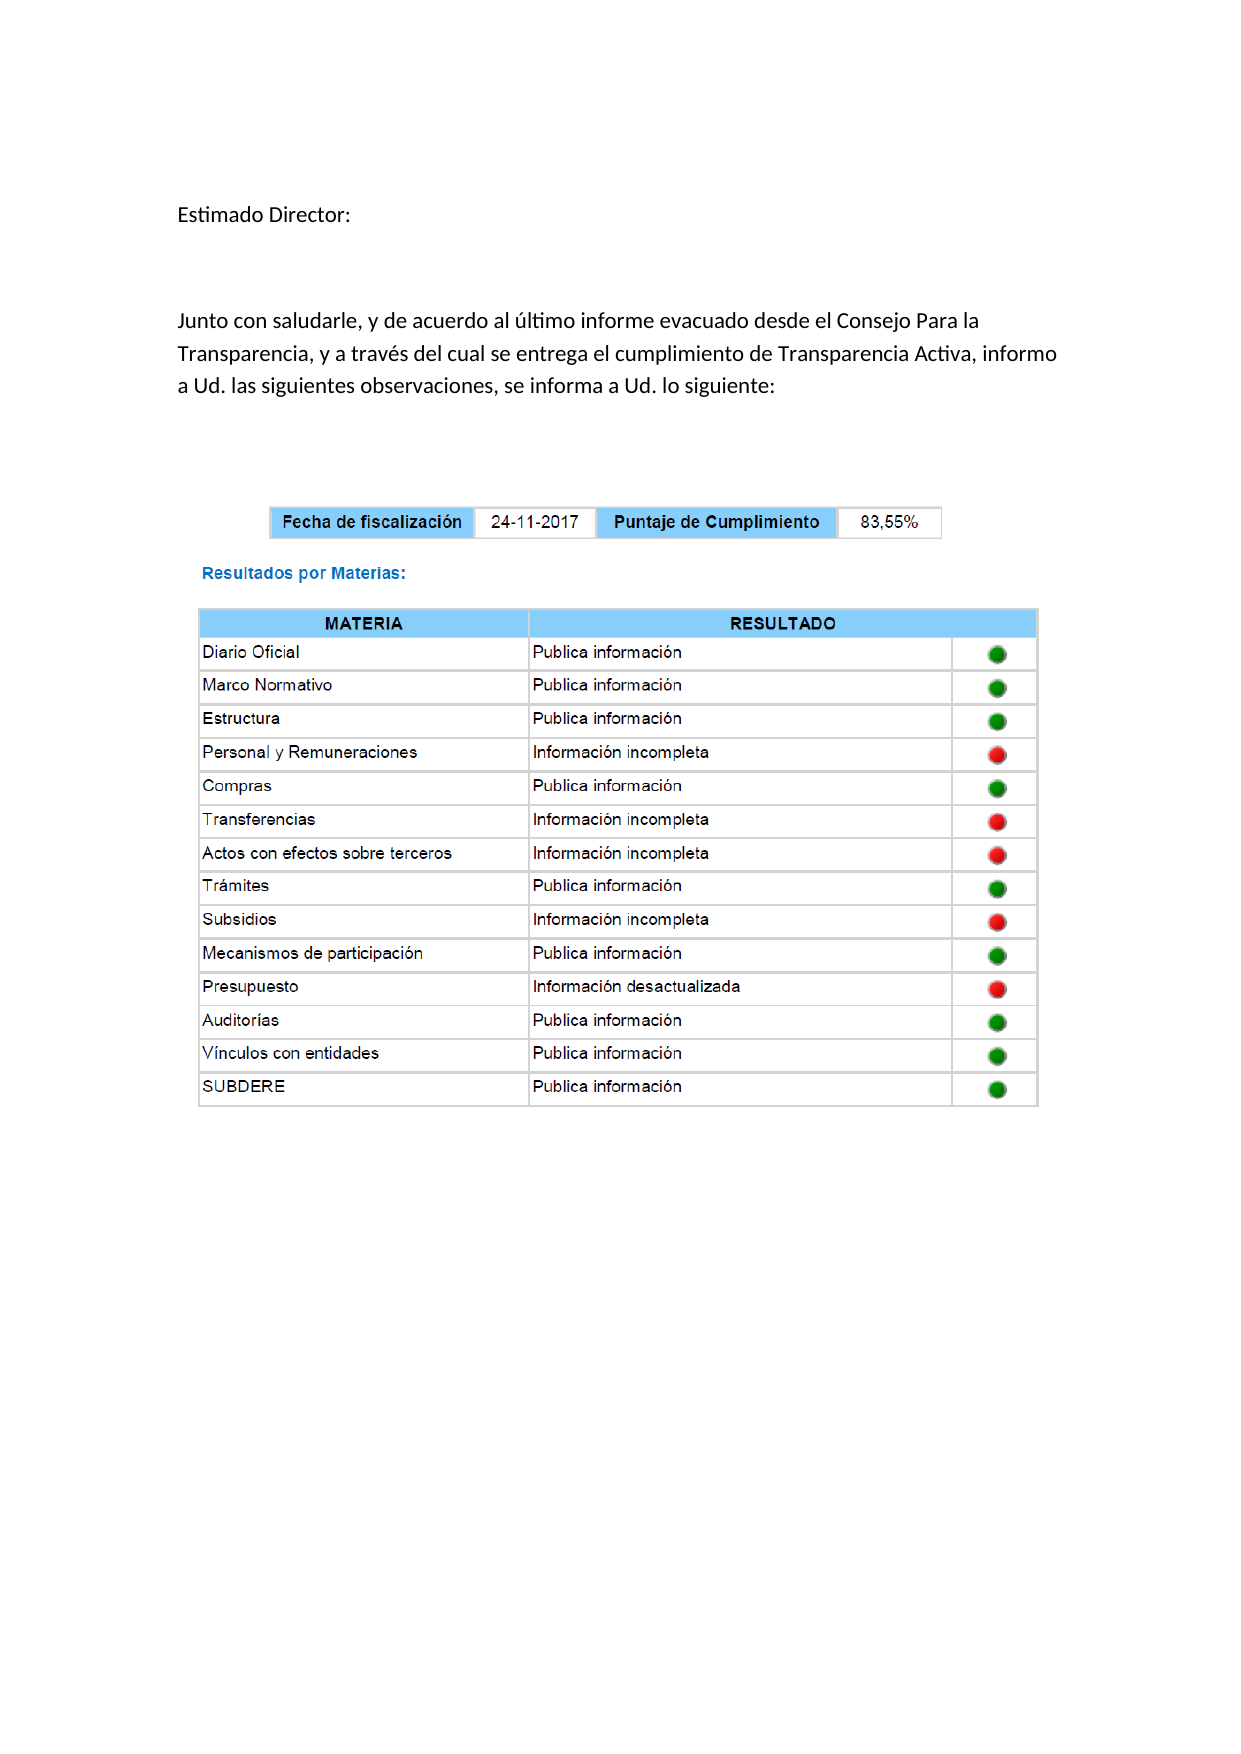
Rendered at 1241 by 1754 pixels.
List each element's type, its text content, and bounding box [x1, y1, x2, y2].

text Junto con saludarle, y de acuerdo al último informe evacuado desde el Consejo Para la Transparencia, y a través del cual se entrega el cumplimiento de Transparencia Activa, informo a Ud. las siguientes observaciones, se informa a Ud. lo siguiente: [177, 307, 1063, 399]
text Estimado Director: [177, 201, 1063, 229]
